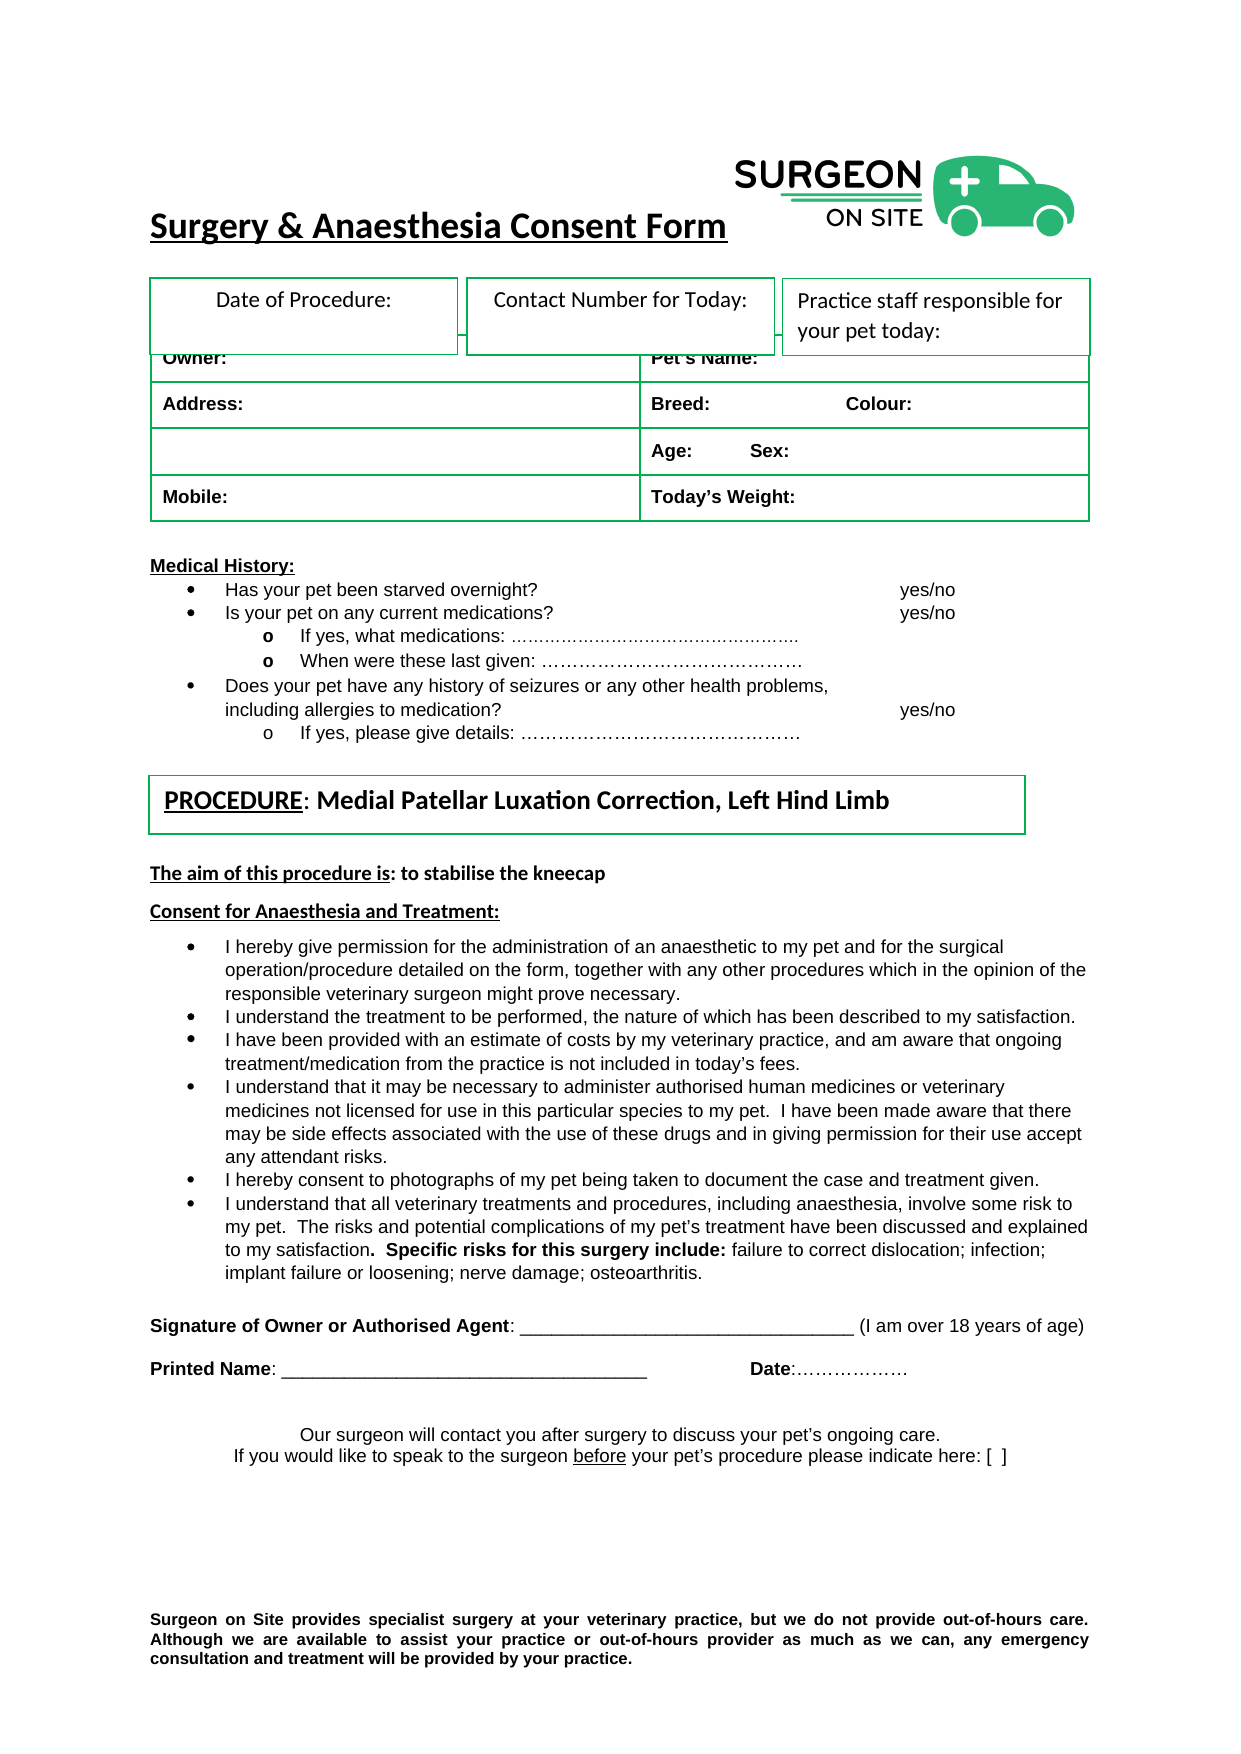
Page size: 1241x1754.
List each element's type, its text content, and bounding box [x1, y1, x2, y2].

table_header Pet’s Name: [641, 336, 1088, 381]
list I understand that all veterinary treatments and procedures, including anaesthesia, involve some risk to my pet. The risks and potential complications of my pet’s treatment have been discussed and explained to my satisfaction. Specific risks for this surgery include: failure to correct dislocation; infection; implant failure or loosening; nerve damage; osteoarthritis. [187, 1192, 1090, 1284]
text Printed Name: ___________________________________ Date:……………… [150, 1358, 1090, 1379]
list I understand the treatment to be performed, the nature of which has been described to my satisfaction. [187, 1006, 1090, 1027]
table_cell Age: Sex: [641, 429, 1088, 474]
list I hereby consent to photographs of my pet being taken to document the case and treatment given. [187, 1169, 1090, 1191]
table_cell Today’s Weight: [641, 476, 1088, 520]
table_cell Mobile: [152, 476, 639, 520]
text Consent for Anaesthesia and Treatment: [150, 898, 1090, 923]
list I have been provided with an estimate of costs by my veterinary practice, and am aware that ongoing treatment/medication from the practice is not included in today’s fees. [187, 1029, 1090, 1074]
table_cell Address: [152, 383, 639, 427]
table_cell [152, 429, 639, 474]
text The aim of this procedure is: to stabilise the kneecap [150, 860, 1090, 886]
text Signature of Owner or Authorised Agent: ________________________________ (I am over 18 years of age) [150, 1315, 1090, 1336]
list I understand that it may be necessary to administer authorised human medicines or veterinary medicines not licensed for use in this particular species to my pet. I have been made aware that there may be side effects associated with the use of these drugs and in giving permission for their use accept any attendant risks. [187, 1076, 1090, 1167]
list If yes, what medications: ……………………………………………. [262, 625, 1090, 648]
list If yes, please give details: ……………………………………… [262, 722, 1090, 745]
list When were these last given: …………………………………… [262, 650, 1090, 673]
list including allergies to medication? yes/no [225, 698, 1090, 720]
table_header Owner: [152, 336, 639, 381]
text Medical History: [150, 555, 1090, 577]
list Has your pet been starved overnight? yes/no [187, 578, 1090, 600]
picture [727, 150, 1082, 239]
text Our surgeon will contact you after surgery to discuss your pet’s ongoing care. If you would like to speak to the surgeon before your pet’s procedure please indicate here: [ ] [150, 1424, 1090, 1467]
list Is your pet on any current medications? yes/no [187, 602, 1090, 623]
list Does your pet have any history of seizures or any other health problems, [187, 675, 1090, 697]
list I hereby give permission for the administration of an anaesthetic to my pet and for the surgical operation/procedure detailed on the form, together with any other procedures which in the opinion of the responsible veterinary surgeon might prove necessary. [187, 936, 1090, 1004]
table_cell Breed: Colour: [641, 383, 1088, 427]
